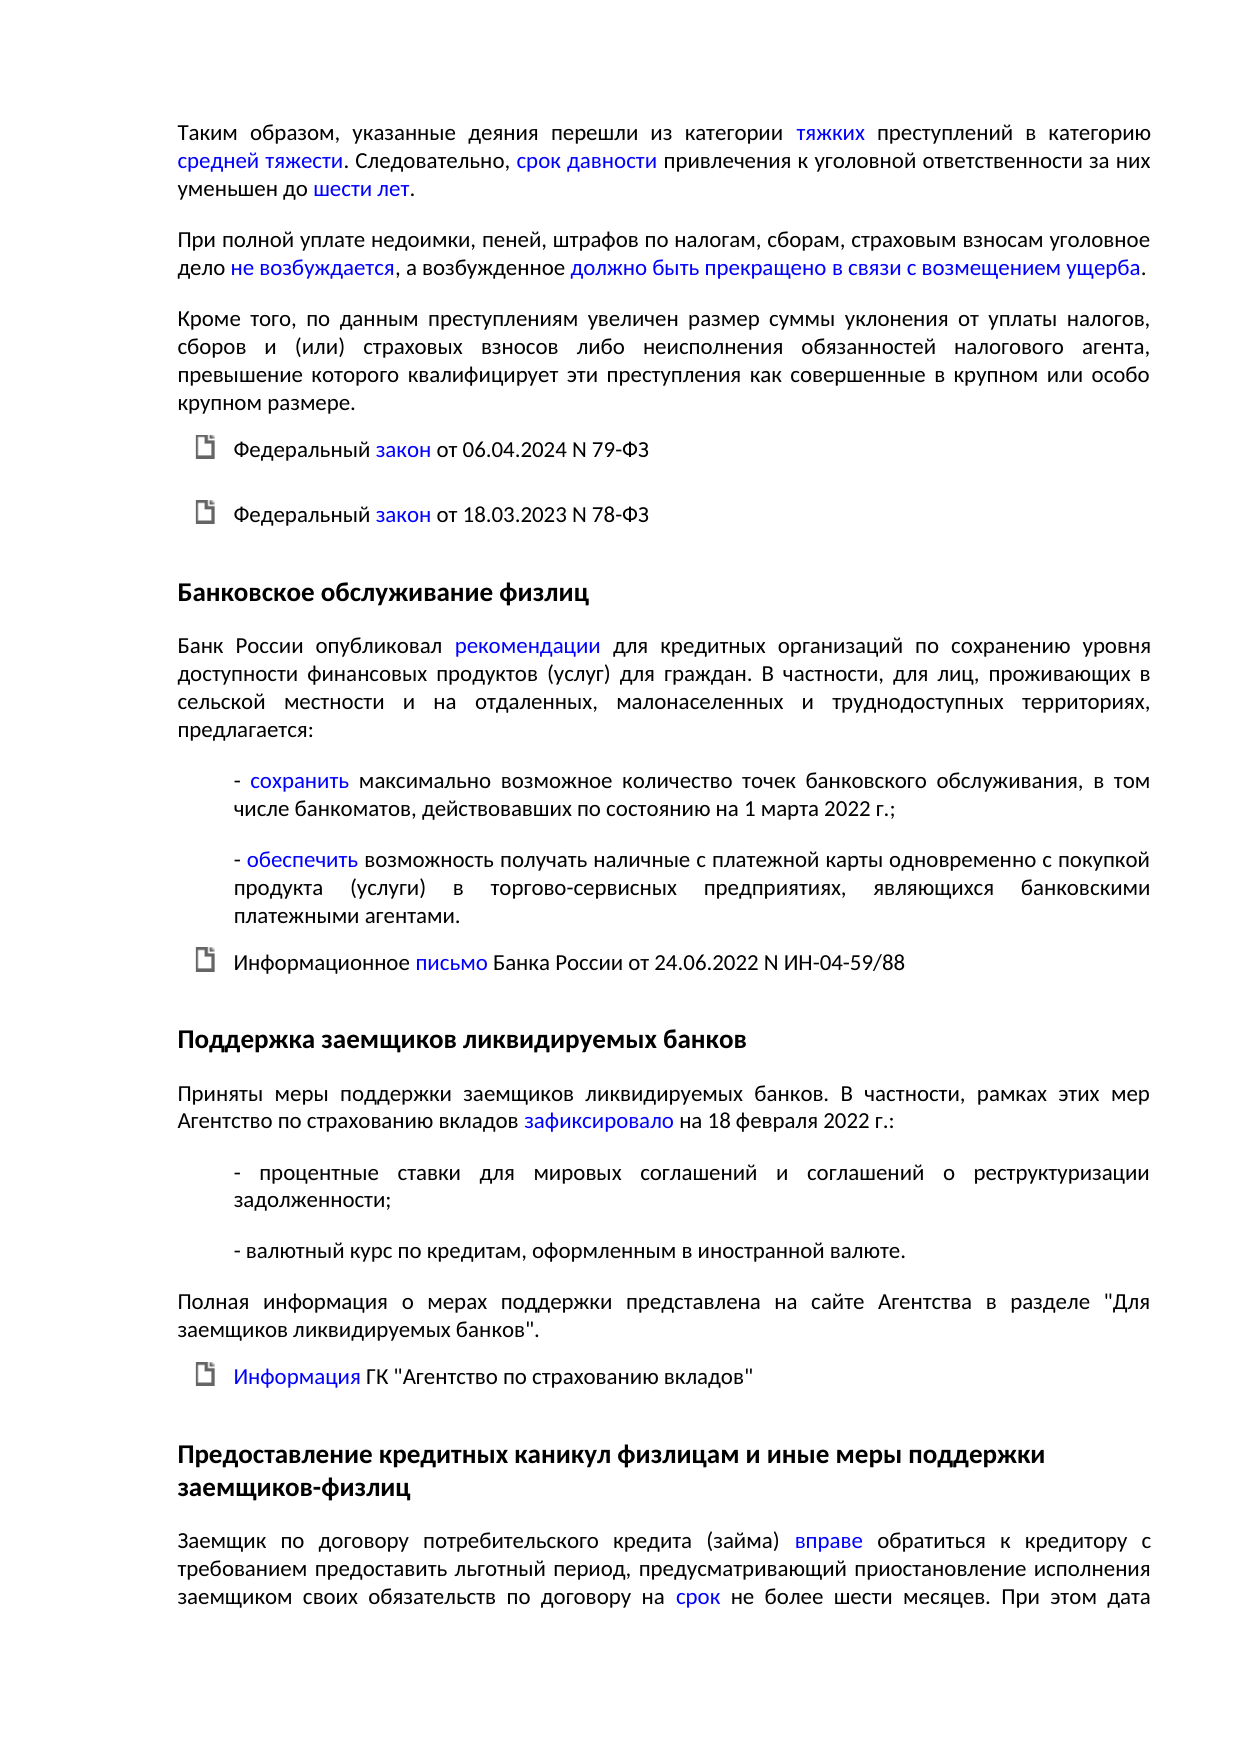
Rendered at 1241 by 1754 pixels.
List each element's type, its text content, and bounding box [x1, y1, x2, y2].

picture [195, 1362, 215, 1386]
picture [195, 435, 215, 459]
text Полная информация о мерах поддержки представлена на сайте Агентства в разделе "Для заемщиков ликвидируемых банков". [177, 1287, 1152, 1343]
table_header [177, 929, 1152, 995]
text Поддержка заемщиков ликвидируемых банков [177, 1023, 1152, 1056]
text Предоставление кредитных каникул физлицам и иные меры поддержки заемщиков-физлиц [177, 1437, 1152, 1503]
text Приняты меры поддержки заемщиков ликвидируемых банков. В частности, рамках этих мер Агентство по страхованию вкладов зафиксировало на 18 февраля 2022 г.: [177, 1079, 1152, 1135]
picture [195, 500, 215, 524]
text При полной уплате недоимки, пеней, штрафов по налогам, сборам, страховым взносам уголовное дело не возбуждается, а возбужденное должно быть прекращено в связи с возмещением ущерба. [177, 225, 1152, 281]
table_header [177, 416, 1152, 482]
text Таким образом, указанные деяния перешли из категории тяжких преступлений в категорию средней тяжести. Следовательно, срок давности привлечения к уголовной ответственности за них уменьшен до шести лет. [177, 118, 1152, 202]
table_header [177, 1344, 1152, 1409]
text - сохранить максимально возможное количество точек банковского обслуживания, в том числе банкоматов, действовавших по состоянию на 1 марта 2022 г.; [233, 766, 1152, 822]
text - валютный курс по кредитам, оформленным в иностранной валюте. [233, 1237, 1152, 1264]
text Кроме того, по данным преступлениям увеличен размер суммы уклонения от уплаты налогов, сборов и (или) страховых взносов либо неисполнения обязанностей налогового агента, превышение которого квалифицирует эти преступления как совершенные в крупном или особо крупном размере. [177, 304, 1152, 416]
picture [195, 947, 215, 972]
text Банк России опубликовал рекомендации для кредитных организаций по сохранению уровня доступности финансовых продуктов (услуг) для граждан. В частности, для лиц, проживающих в сельской местности и на отдаленных, малонаселенных и труднодоступных территориях, предлагается: [177, 631, 1152, 743]
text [177, 1526, 1152, 1610]
text - процентные ставки для мировых соглашений и соглашений о реструктуризации задолженности; [233, 1158, 1152, 1214]
text - обеспечить возможность получать наличные с платежной карты одновременно с покупкой продукта (услуги) в торгово-сервисных предприятиях, являющихся банковскими платежными агентами. [233, 845, 1152, 929]
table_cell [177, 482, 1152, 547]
text Банковское обслуживание физлиц [177, 575, 1152, 608]
